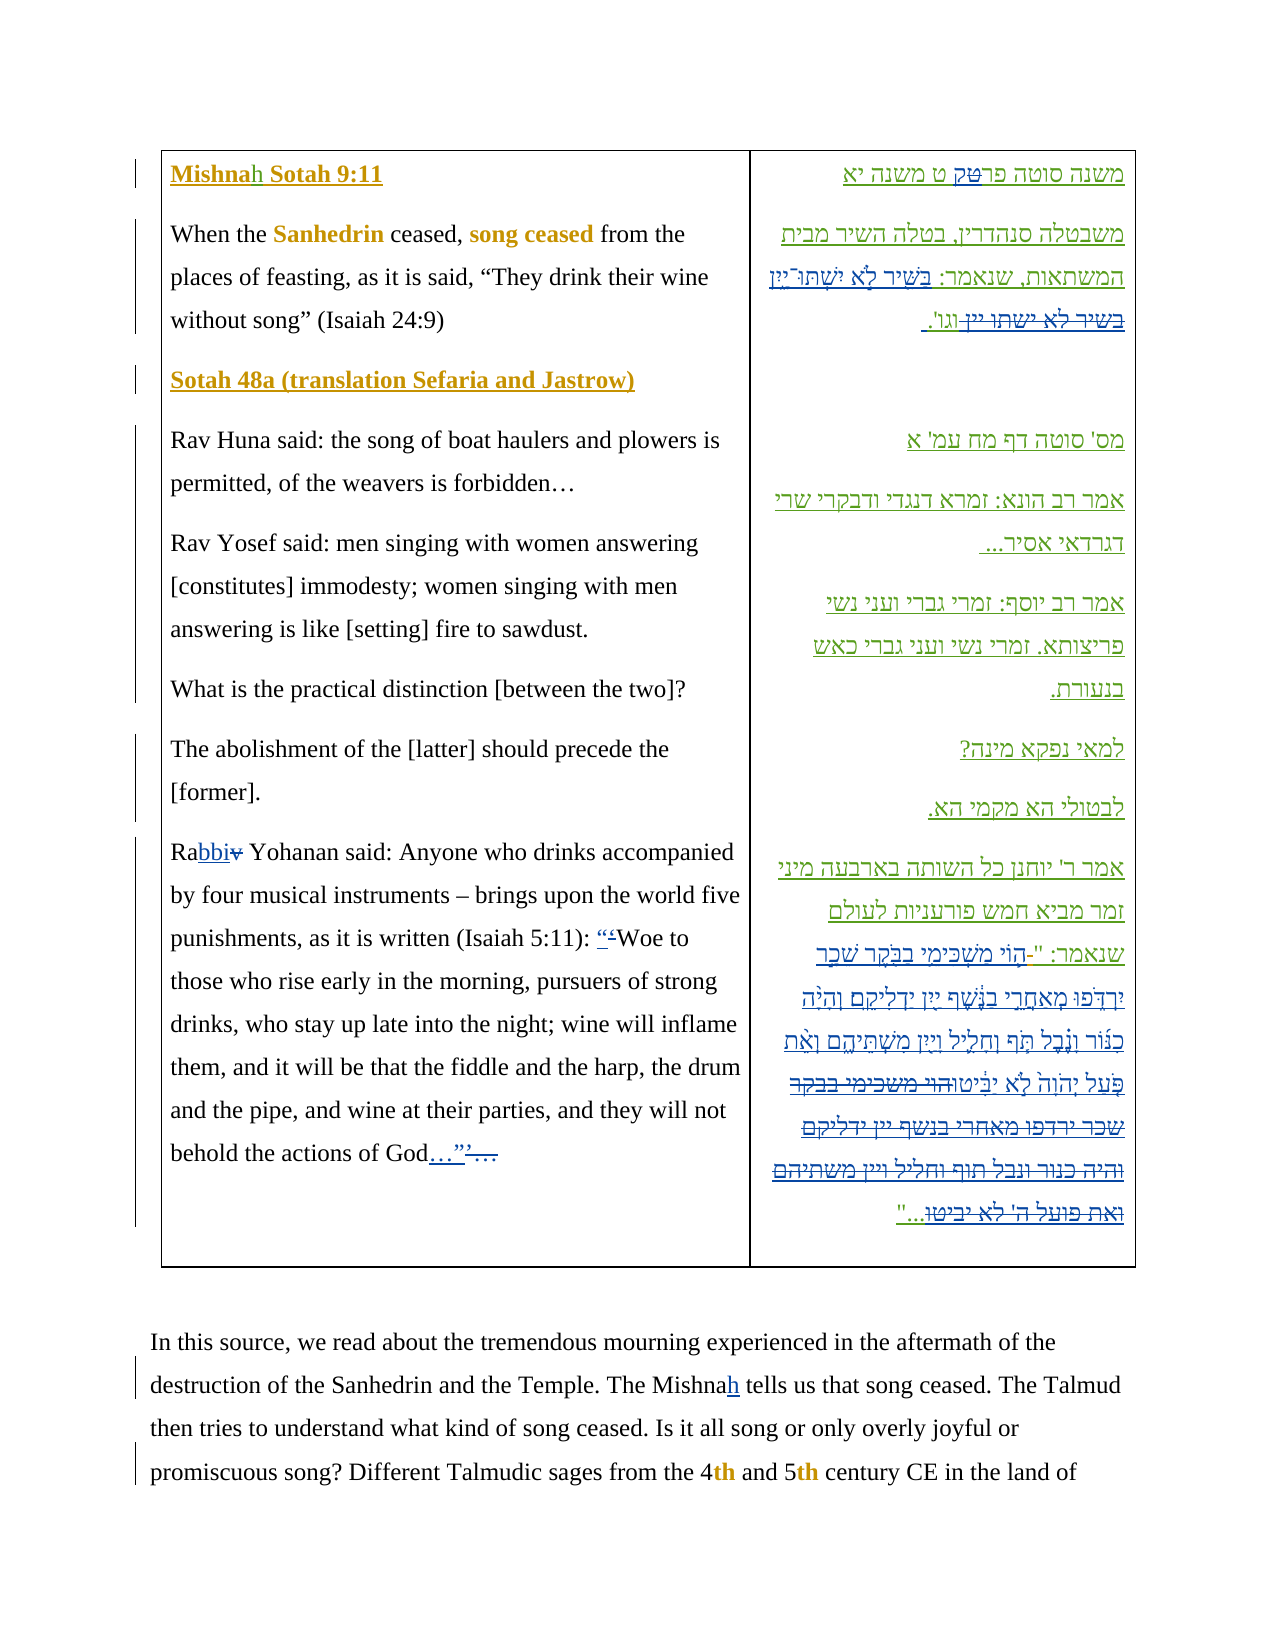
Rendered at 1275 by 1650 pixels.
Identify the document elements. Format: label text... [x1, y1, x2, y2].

table_header Mishna Sotah 9:11 When the Sanhedrin ceased, song ceased from the places of feasting, as it is said, “They drink their wine without song” (Isaiah 24:9) Sotah 48a (translation Sefaria and Jastrow) Rav Huna said: the song of boat haulers and plowers is permitted, of the weavers is forbidden… Rav Yosef said: men singing with women answering [constitutes] immodesty; women singing with men answering is like [setting] fire to sawdust. What is the practical distinction [between the two]? The abolishment of the [latter] should precede the [former]. Ra Yohanan said: Anyone who drinks accompanied by four musical instruments – brings upon the world five punishments, as it is written (Isaiah 5:11): Woe to those who rise early in the morning, pursuers of strong drinks, who stay up late into the night; wine will inflame them, and it will be that the fiddle and the harp, the drum and the pipe, and wine at their parties, and they will not behold the actions of God [162, 151, 749, 1266]
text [150, 1327, 1125, 1485]
table_header [751, 151, 1135, 1266]
